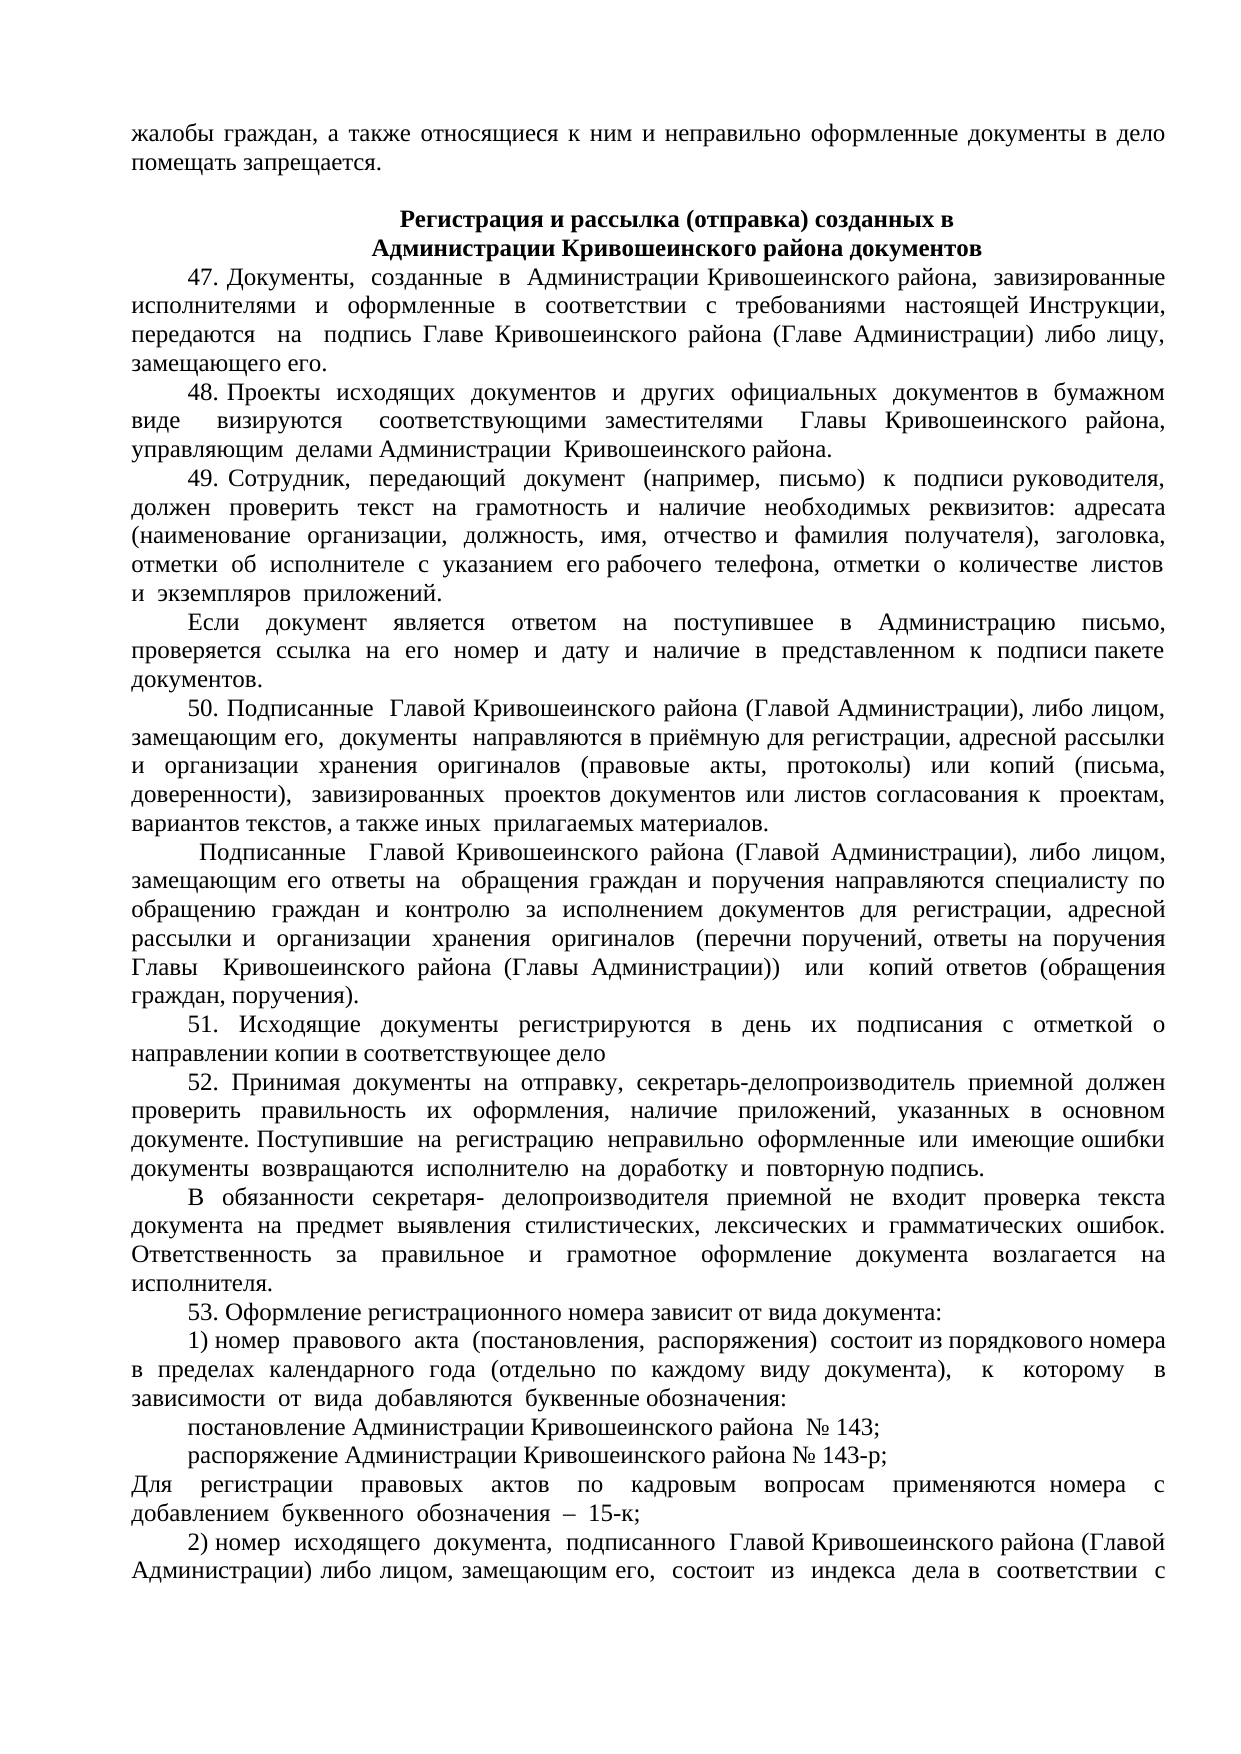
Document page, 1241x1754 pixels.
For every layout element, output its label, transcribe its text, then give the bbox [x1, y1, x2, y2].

text 48. Проекты исходящих документов и других официальных документов в бумажном виде визируются соответствующими заместителями Главы Кривошеинского района, управляющим делами Администрации Кривошеинского района. [131, 377, 1167, 463]
text Подписанные Главой Кривошеинского района (Главой Администрации), либо лицом, замещающим его ответы на обращения граждан и поручения направляются специалисту по обращению граждан и контролю за исполнением документов для регистрации, адресной рассылки и организации хранения оригиналов (перечни поручений, ответы на поручения Главы Кривошеинского района (Главы Администрации)) или копий ответов (обращения граждан, поручения). [131, 837, 1167, 1009]
text Администрации Кривошеинского района документов [131, 233, 1167, 262]
text 53. Оформление регистрационного номера зависит от вида документа: [131, 1297, 1167, 1326]
text распоряжение Администрации Кривошеинского района № 143-р; [131, 1441, 1167, 1469]
text Для регистрации правовых актов по кадровым вопросам применяются номера с добавлением буквенного обозначения – 15-к; [131, 1469, 1167, 1527]
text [131, 1527, 1167, 1584]
text Если документ является ответом на поступившее в Администрацию письмо, проверяется ссылка на его номер и дату и наличие в представленном к подписи пакете документов. [131, 607, 1167, 693]
text 52. Принимая документы на отправку, секретарь-делопроизводитель приемной должен проверить правильность их оформления, наличие приложений, указанных в основном документе. Поступившие на регистрацию неправильно оформленные или имеющие ошибки документы возвращаются исполнителю на доработку и повторную подпись. [131, 1067, 1167, 1182]
text 50. Подписанные Главой Кривошеинского района (Главой Администрации), либо лицом, замещающим его, документы направляются в приёмную для регистрации, адресной рассылки и организации хранения оригиналов (правовые акты, протоколы) или копий (письма, доверенности), завизированных проектов документов или листов согласования к проектам, вариантов текстов, а также иных прилагаемых материалов. [131, 693, 1167, 837]
text 1) номер правового акта (постановления, распоряжения) состоит из порядкового номера в пределах календарного года (отдельно по каждому виду документа), к которому в зависимости от вида добавляются буквенные обозначения: [131, 1326, 1167, 1412]
text В обязанности секретаря- делопроизводителя приемной не входит проверка текста документа на предмет выявления стилистических, лексических и грамматических ошибок. Ответственность за правильное и грамотное оформление документа возлагается на исполнителя. [131, 1182, 1167, 1297]
text 49. Сотрудник, передающий документ (например, письмо) к подписи руководителя, должен проверить текст на грамотность и наличие необходимых реквизитов: адресата (наименование организации, должность, имя, отчество и фамилия получателя), заголовка, отметки об исполнителе с указанием его рабочего телефона, отметки о количестве листов и экземпляров приложений. [131, 463, 1167, 607]
text 47. Документы, созданные в Администрации Кривошеинского района, завизированные исполнителями и оформленные в соответствии с требованиями настоящей Инструкции, передаются на подпись Главе Кривошеинского района (Главе Администрации) либо лицу, замещающего его. [131, 262, 1167, 377]
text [131, 118, 1167, 176]
text 51. Исходящие документы регистрируются в день их подписания с отметкой о направлении копии в соответствующее дело [131, 1009, 1167, 1067]
text постановление Администрации Кривошеинского района № 143; [131, 1412, 1167, 1441]
text Регистрация и рассылка (отправка) созданных в [131, 204, 1167, 233]
